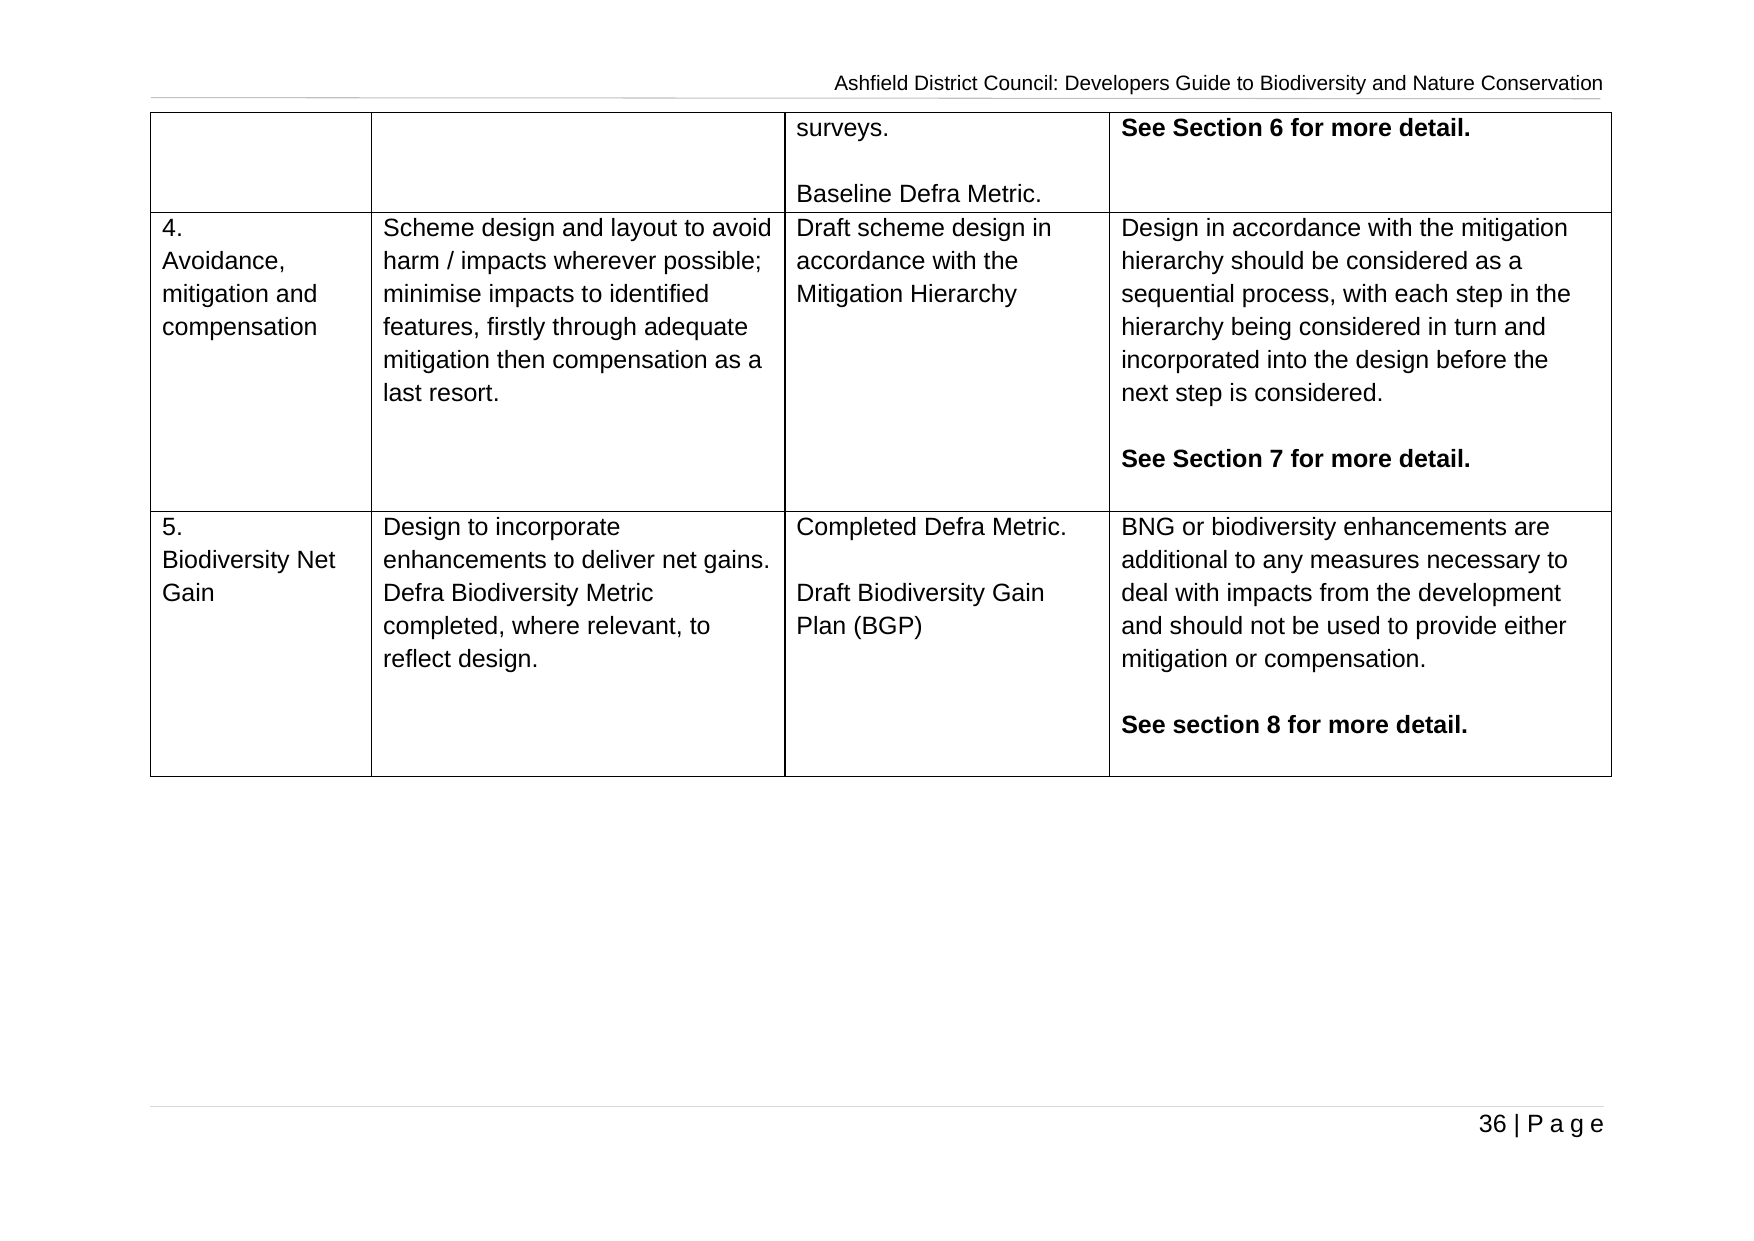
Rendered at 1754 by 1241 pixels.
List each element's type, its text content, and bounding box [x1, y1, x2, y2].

table_cell Design in accordance with the mitigation hierarchy should be considered as a sequential process, with each step in the hierarchy being considered in turn and incorporated into the design before the next step is considered. See Section 7 for more detail. [1110, 213, 1611, 511]
table_cell Draft scheme design in accordance with the Mitigation Hierarchy [786, 213, 1109, 511]
table_cell Scheme design and layout to avoid harm / impacts wherever possible; minimise impacts to identified features, firstly through adequate mitigation then compensation as a last resort. [372, 213, 784, 511]
table_cell 5. Biodiversity Net Gain [151, 512, 371, 776]
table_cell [151, 113, 371, 212]
table_cell Design to incorporate enhancements to deliver net gains. Defra Biodiversity Metric completed, where relevant, to reflect design. [372, 512, 784, 776]
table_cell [1110, 113, 1611, 212]
table_cell 4. Avoidance, mitigation and compensation [151, 213, 371, 511]
table_cell BNG or biodiversity enhancements are additional to any measures necessary to deal with impacts from the development and should not be used to provide either mitigation or compensation. See section 8 for more detail. [1110, 512, 1611, 776]
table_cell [372, 113, 784, 212]
table_cell Completed Defra Metric. Draft Biodiversity Gain Plan (BGP) [786, 512, 1109, 776]
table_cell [786, 113, 1109, 212]
